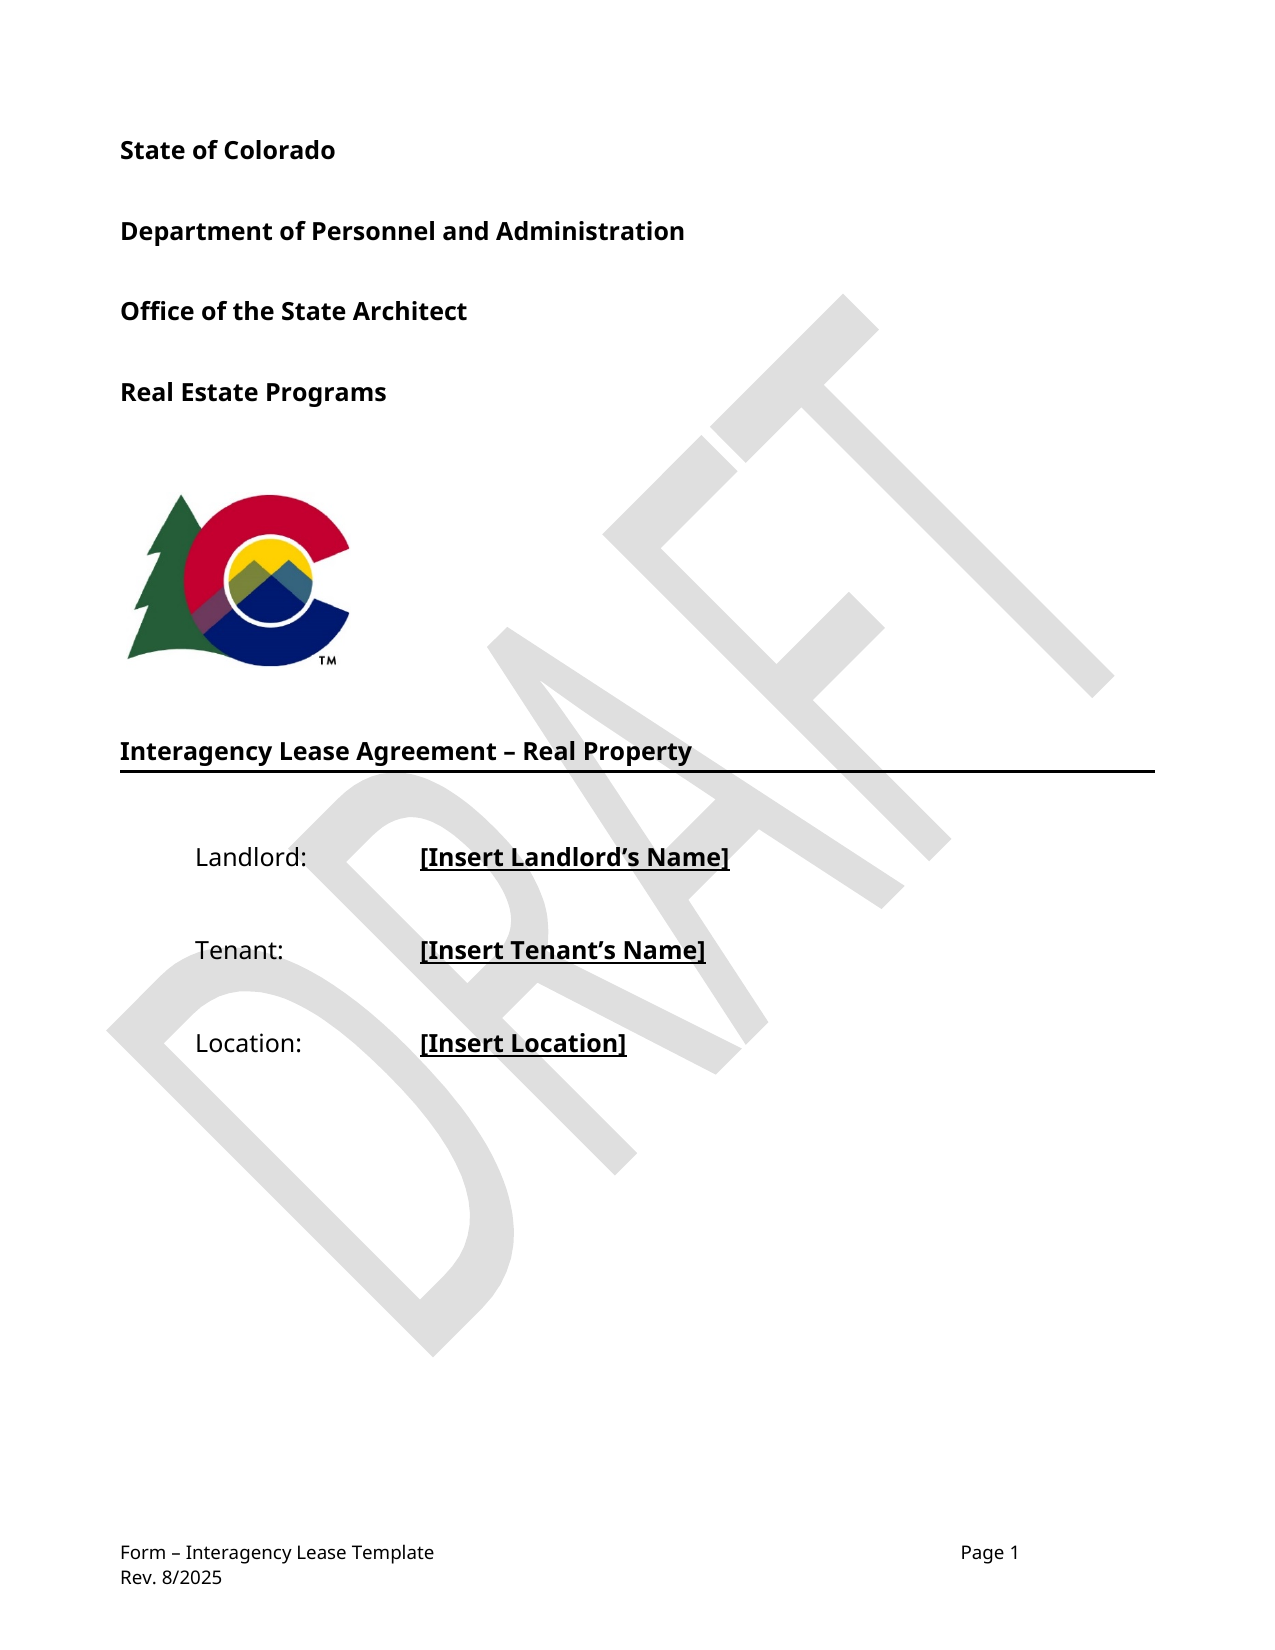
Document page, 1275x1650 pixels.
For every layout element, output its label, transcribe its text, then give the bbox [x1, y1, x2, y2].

picture [126, 492, 351, 668]
text Real Estate Programs [120, 374, 1155, 408]
text Office of the State Architect [120, 294, 1155, 328]
text Landlord: [Insert Landlord’s Name] [120, 840, 1155, 874]
text Tenant: [Insert Tenant’s Name] [120, 933, 1155, 967]
subtitle Interagency Lease Agreement – Real Property [120, 734, 1155, 770]
text Department of Personnel and Administration [120, 213, 1155, 247]
text State of Colorado [120, 132, 1155, 167]
text Location: [Insert Location] [120, 1026, 1155, 1060]
